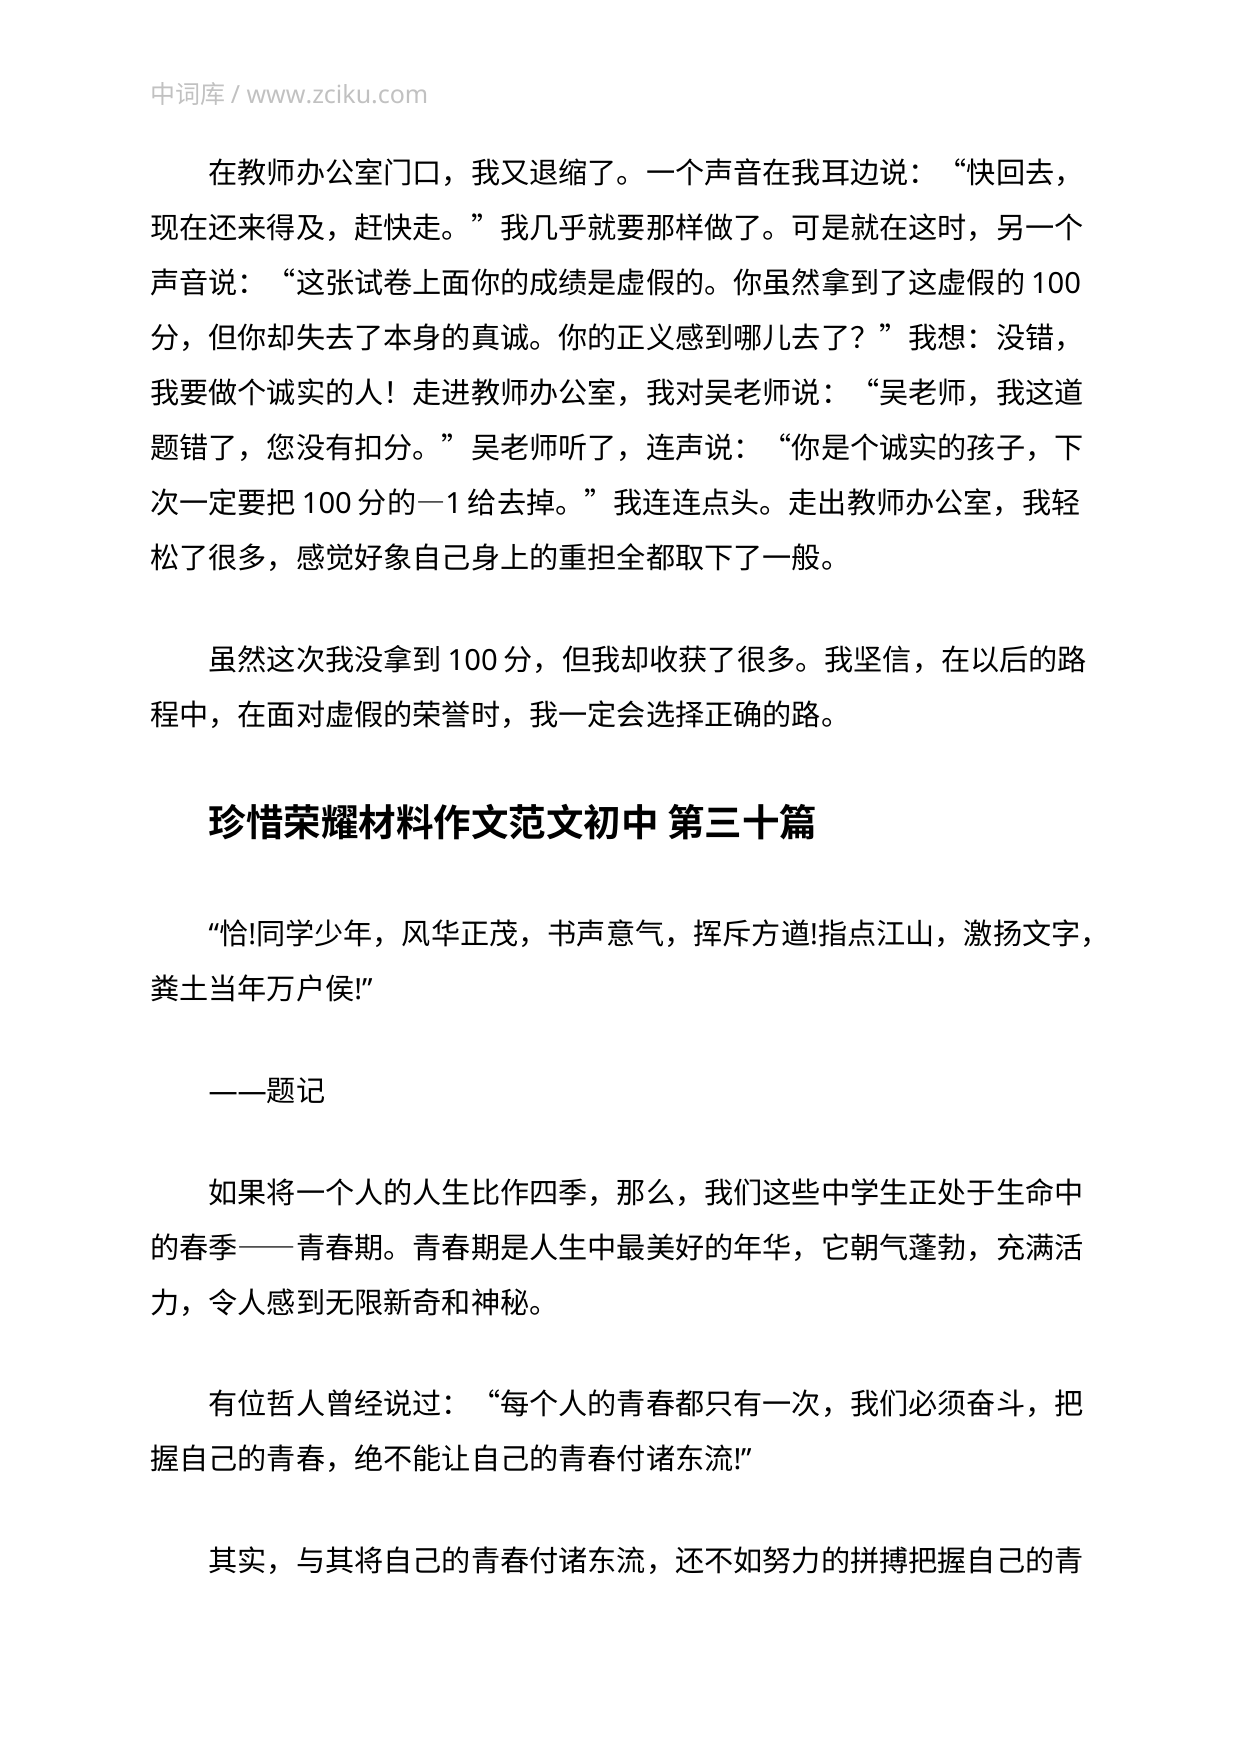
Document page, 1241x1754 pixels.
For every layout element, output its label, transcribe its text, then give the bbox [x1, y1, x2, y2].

text 在教师办公室门口，我又退缩了。一个声音在我耳边说：“快回去，现在还来得及，赶快走。”我几乎就要那样做了。可是就在这时，另一个声音说：“这张试卷上面你的成绩是虚假的。你虽然拿到了这虚假的100分，但你却失去了本身的真诚。你的正义感到哪儿去了？”我想：没错，我要做个诚实的人！走进教师办公室，我对吴老师说：“吴老师，我这道题错了，您没有扣分。”吴老师听了，连声说：“你是个诚实的孩子，下次一定要把100分的—1给去掉。”我连连点头。走出教师办公室，我轻松了很多，感觉好象自己身上的重担全都取下了一般。 [150, 150, 1090, 577]
text ——题记 [150, 1067, 1090, 1110]
text “恰!同学少年，风华正茂，书声意气，挥斥方遒!指点江山，激扬文字，粪土当年万户侯!” [150, 910, 1090, 1008]
text 如果将一个人的人生比作四季，那么，我们这些中学生正处于生命中的春季——青春期。青春期是人生中最美好的年华，它朝气蓬勃，充满活力，令人感到无限新奇和神秘。 [150, 1169, 1090, 1321]
text 珍惜荣耀材料作文范文初中 第三十篇 [150, 793, 1090, 847]
text 虽然这次我没拿到100分，但我却收获了很多。我坚信，在以后的路程中，在面对虚假的荣誉时，我一定会选择正确的路。 [150, 636, 1090, 733]
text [150, 1538, 1090, 1580]
text 有位哲人曾经说过：“每个人的青春都只有一次，我们必须奋斗，把握自己的青春，绝不能让自己的青春付诸东流!” [150, 1381, 1090, 1478]
